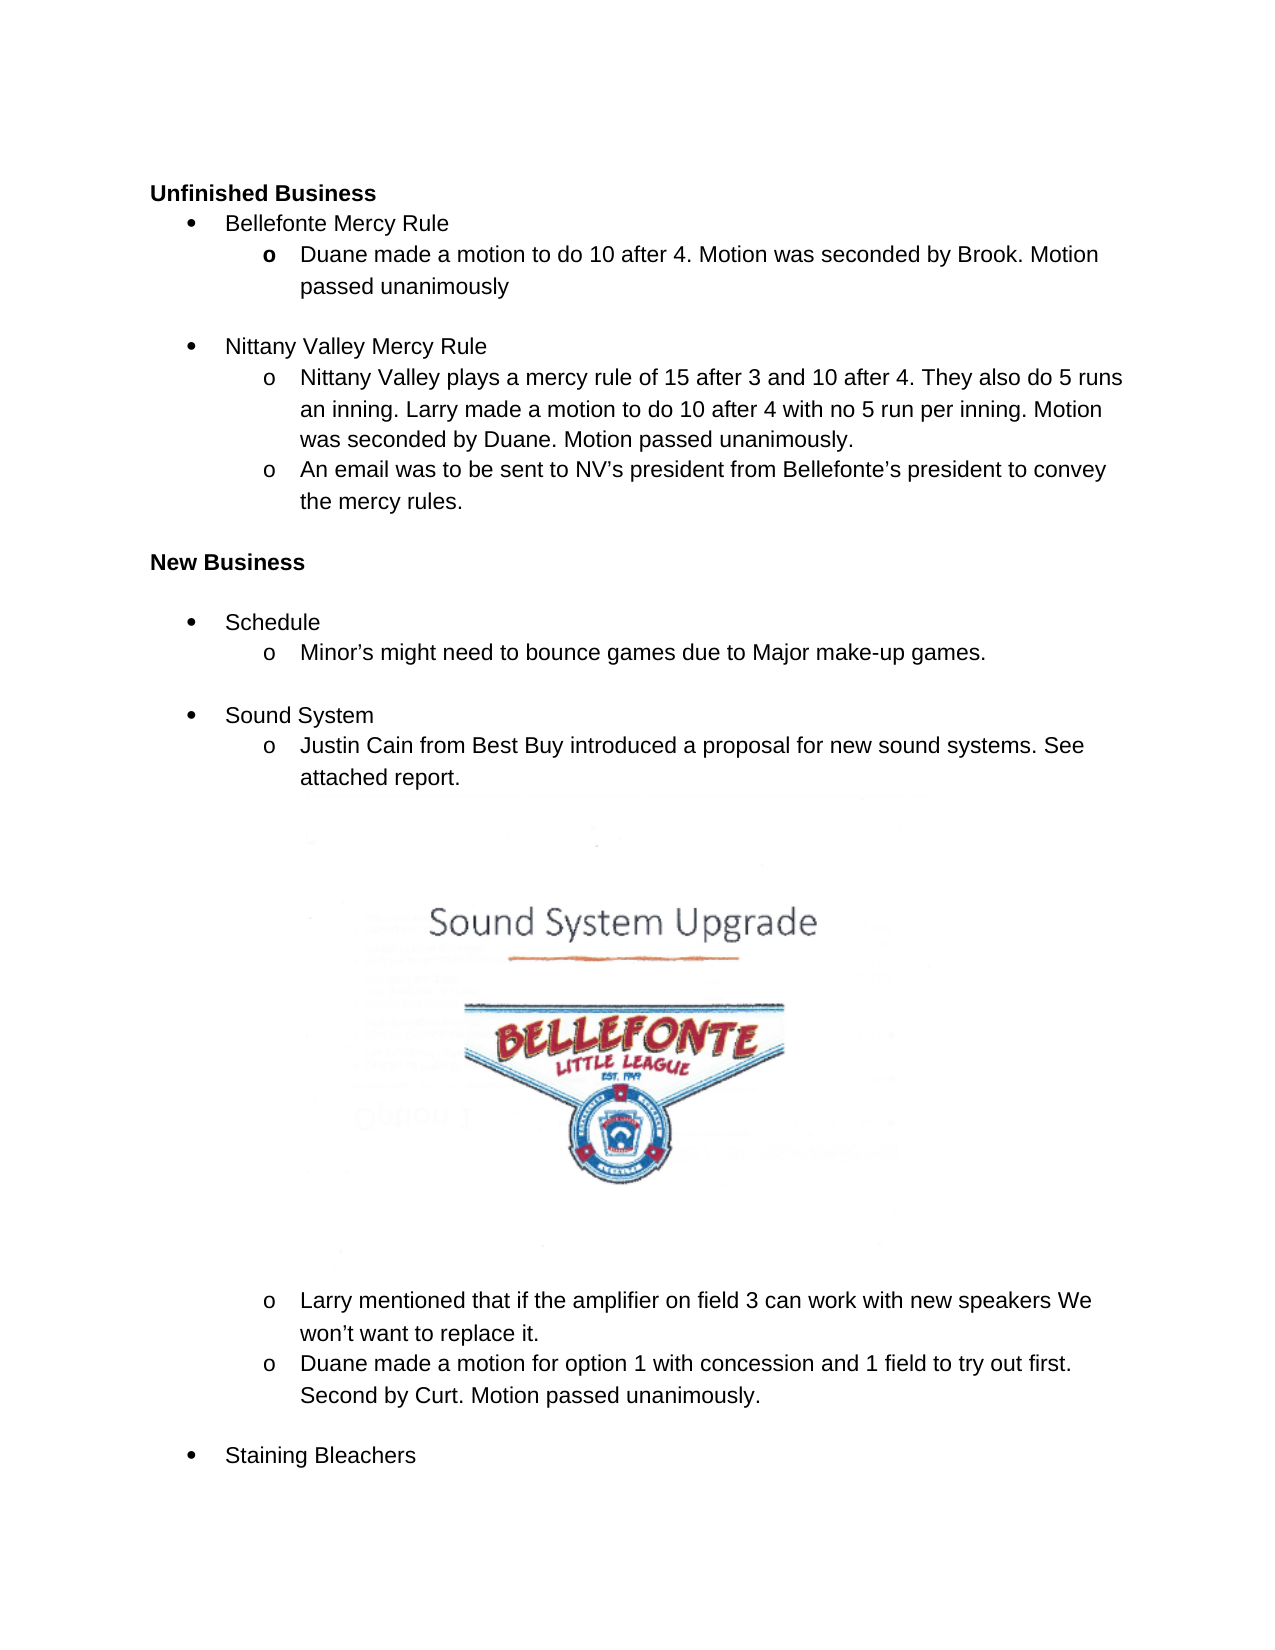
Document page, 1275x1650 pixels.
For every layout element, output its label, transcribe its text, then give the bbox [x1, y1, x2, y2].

list Sound System [187, 702, 1125, 728]
list Duane made a motion for option 1 with concession and 1 field to try out first. Second by Curt. Motion passed unanimously. [262, 1350, 1125, 1408]
list Justin Cain from Best Buy introduced a proposal for new sound systems. See attached report. [262, 732, 1125, 791]
list Staining Bleachers [187, 1442, 1125, 1469]
text New Business [150, 549, 1125, 575]
list Larry mentioned that if the amplifier on field 3 can work with new speakers We won’t want to replace it. [262, 1287, 1125, 1346]
list Bellefonte Mercy Rule [187, 210, 1125, 237]
list Minor’s might need to bounce games due to Major make-up games. [262, 639, 1125, 668]
list Schedule [187, 609, 1125, 635]
list Duane made a motion to do 10 after 4. Motion was seconded by Brook. Motion passed unanimously [262, 241, 1125, 299]
list Nittany Valley Mercy Rule [187, 333, 1125, 359]
text Unfinished Business [150, 180, 1125, 207]
list Nittany Valley plays a mercy rule of 15 after 3 and 10 after 4. They also do 5 runs an inning. Larry made a motion to do 10 after 4 with no 5 run per inning. Motion was seconded by Duane. Motion passed unanimously. [262, 363, 1125, 452]
list An email was to be sent to NV’s president from Bellefonte’s president to convey the mercy rules. [262, 456, 1125, 514]
